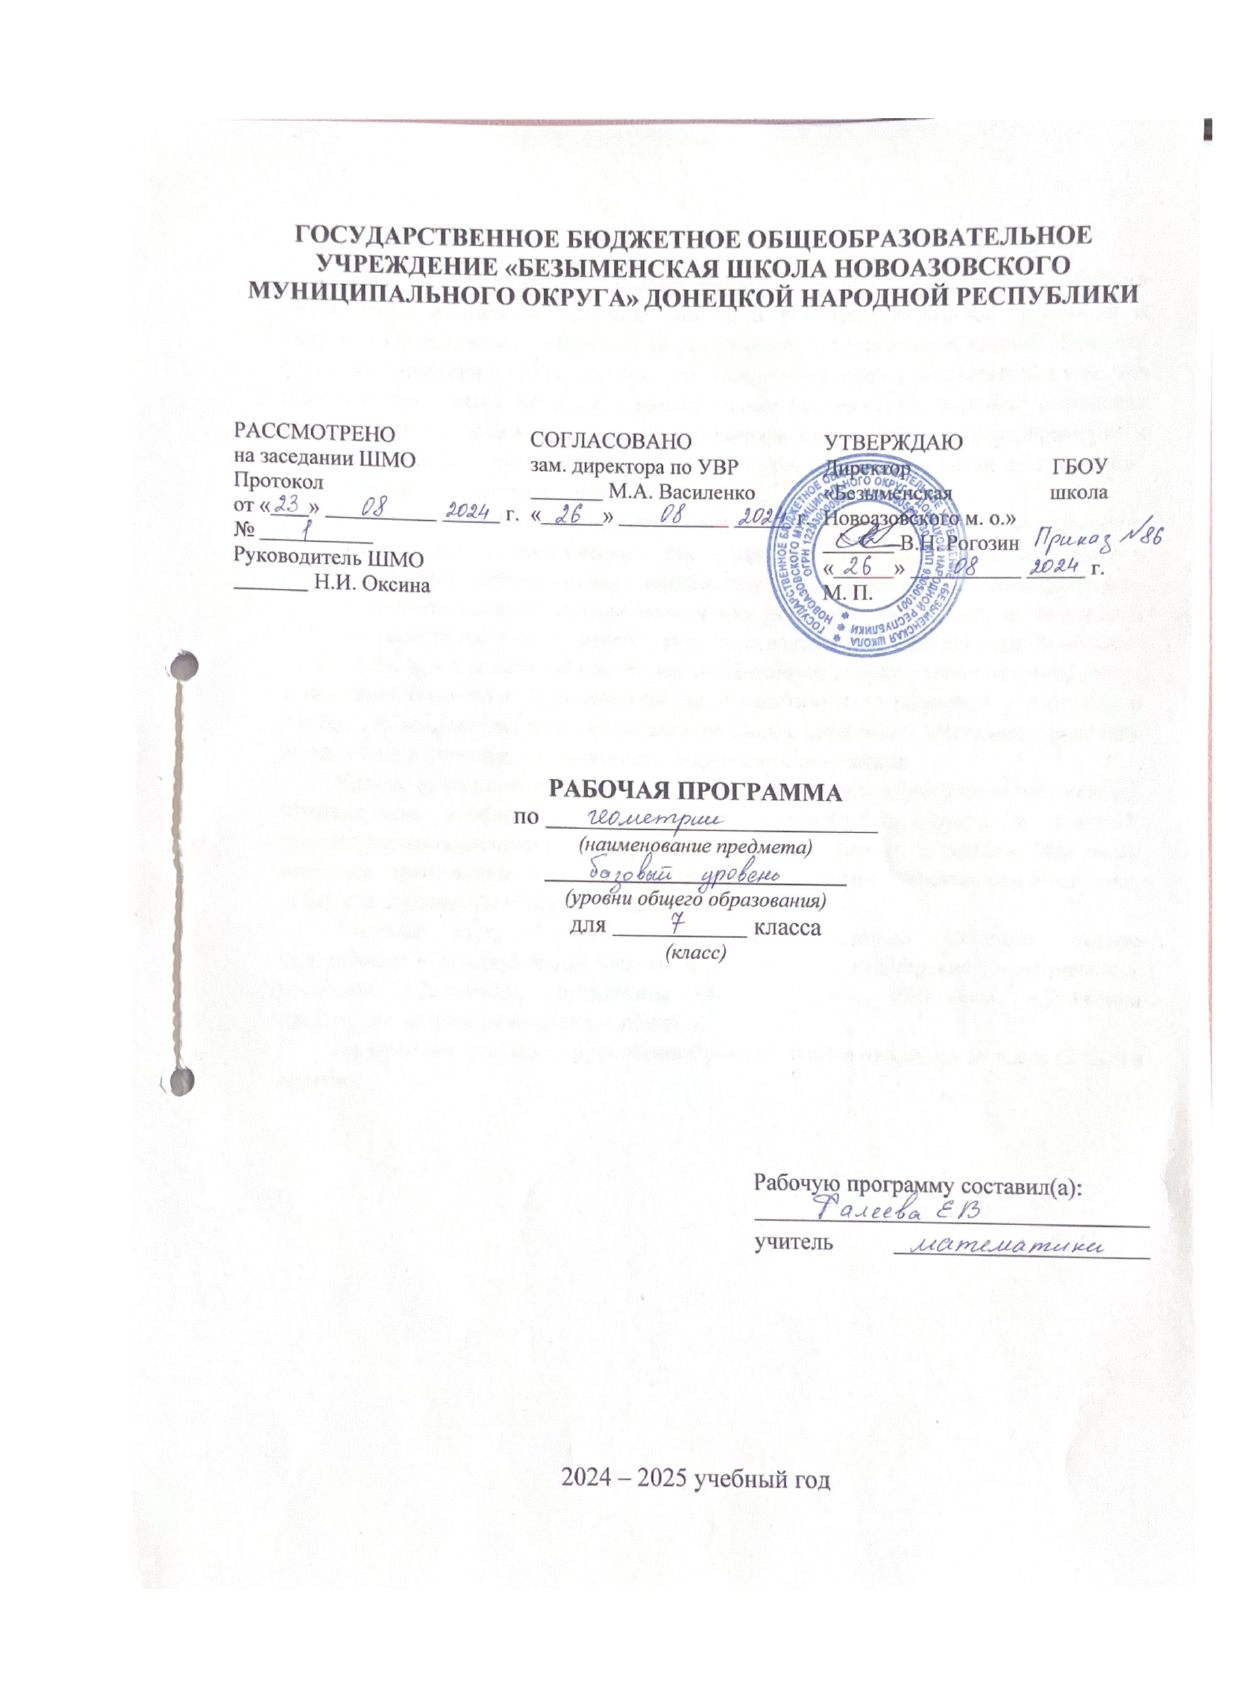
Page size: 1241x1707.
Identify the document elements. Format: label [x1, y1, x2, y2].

picture [130, 118, 1213, 1589]
